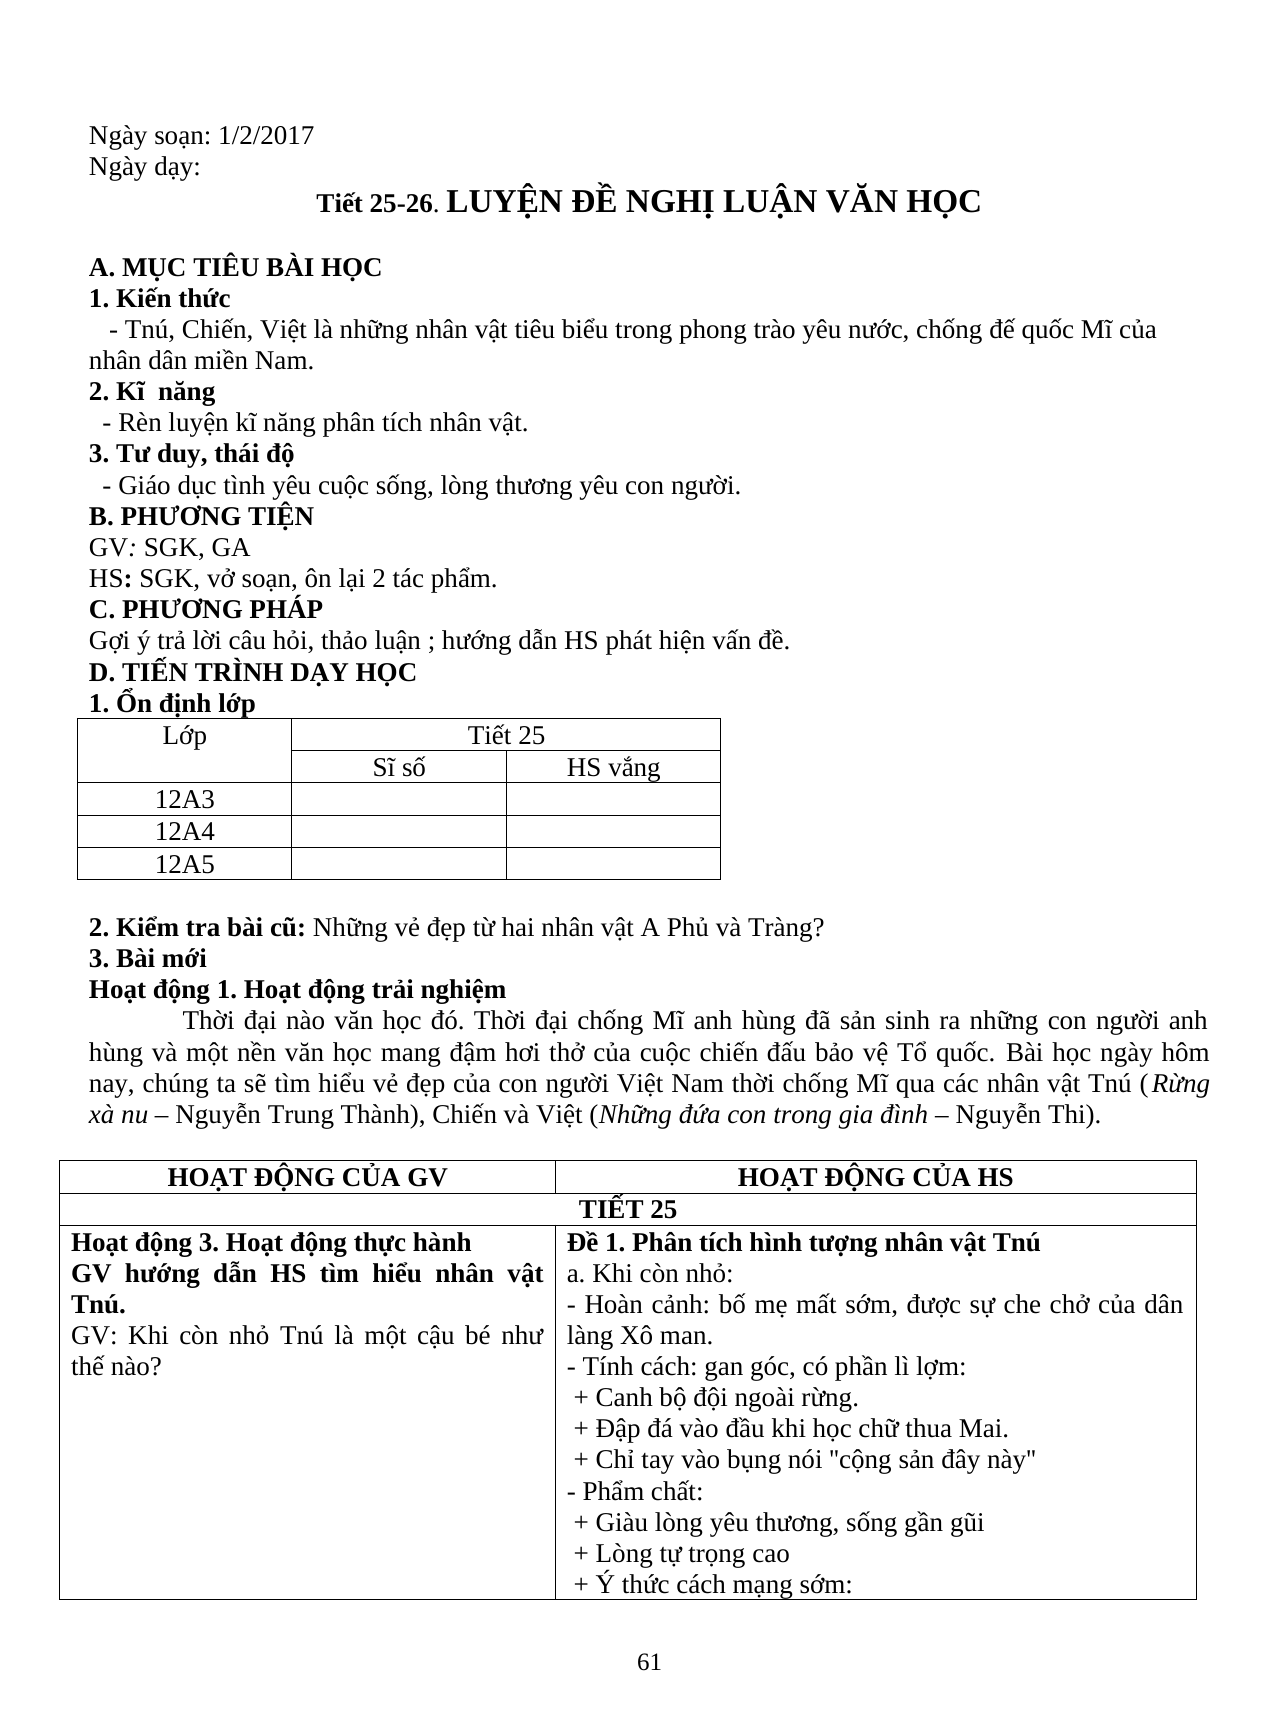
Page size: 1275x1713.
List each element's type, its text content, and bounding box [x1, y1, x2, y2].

text 2. Kĩ năng [0, 375, 1210, 406]
table_cell 12A4 [78, 816, 291, 847]
table_cell 12A5 [78, 848, 291, 879]
text 2. Kiểm tra bài cũ: Những vẻ đẹp từ hai nhân vật A Phủ và Tràng? [0, 911, 1210, 942]
text 1. Ổn định lớp [89, 687, 1210, 718]
text - Giáo dục tình yêu cuộc sống, lòng thương yêu con người. [0, 469, 1210, 500]
text GV: [0, 531, 1210, 562]
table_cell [556, 1226, 1196, 1599]
text Ngày soạn: 1/2/2017 [89, 119, 1210, 150]
table_cell Sĩ số [292, 751, 506, 782]
table_cell [292, 783, 506, 814]
table_header Lớp [78, 719, 291, 782]
text A. MỤC TIÊU BÀI HỌC [0, 251, 1210, 282]
text 3. Bài mới [0, 942, 1210, 973]
table_header HOẠT ĐỘNG CỦA GV [60, 1161, 555, 1192]
text C. PHƯƠNG PHÁP [0, 593, 1210, 624]
text 1. Kiến thức [0, 282, 1210, 313]
text HS: SGK, vở soạn, ôn lại 2 tác phẩm. [0, 562, 1210, 593]
text - Rèn luyện kĩ năng phân tích nhân vật. [0, 406, 1210, 438]
table_cell [507, 848, 720, 879]
text Thời đại nào văn học đó. Thời đại chống Mĩ anh hùng đã sản sinh ra những con người anh hùng và một nền văn học mang đậm hơi thở của cuộc chiến đấu bảo vệ Tổ quốc. Bài học ngày hôm nay, chúng ta sẽ tìm hiểu vẻ đẹp của con người Việt thời chống Mĩ qua các nhân vật Tnú (Rừng xà nu – Nguyễn Trung Thành), Chiến và Việt (Những đứa con trong gia đình – Nguyễn Thi). [89, 1004, 1210, 1129]
table_header HOẠT ĐỘNG CỦA HS [556, 1161, 1196, 1192]
text Tiết 25-26. LUYỆN ĐỀ NGHỊ LUẬN VĂN HỌC [89, 181, 1210, 219]
text B. PHƯƠNG TIỆN [0, 500, 1210, 531]
table_cell [507, 783, 720, 814]
table_cell [507, 816, 720, 847]
table_cell TIẾT 25 [60, 1194, 1196, 1224]
text Gợi ý trả lời câu hỏi, thảo luận ; hướng dẫn HS phát hiện vấn đề. [89, 624, 1210, 656]
table_cell 12A3 [78, 783, 291, 814]
table_cell HS vắng [507, 751, 720, 782]
table_cell [292, 848, 506, 879]
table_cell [60, 1226, 555, 1599]
text Hoạt động 1. Hoạt động trải nghiệm [0, 973, 1210, 1004]
text Ngày dạy: [89, 150, 1210, 181]
text - Tnú, Chiến, Việt là những nhân vật tiêu biểu trong phong trào yêu nước, chống đế quốc Mĩ của nhân dân miền . [89, 313, 1210, 375]
table_cell [292, 816, 506, 847]
text D. TIẾN TRÌNH DẠY HỌC [89, 656, 1210, 687]
text 3. Tư duy, thái độ [0, 438, 1210, 469]
table_header Tiết 25 [292, 719, 720, 750]
